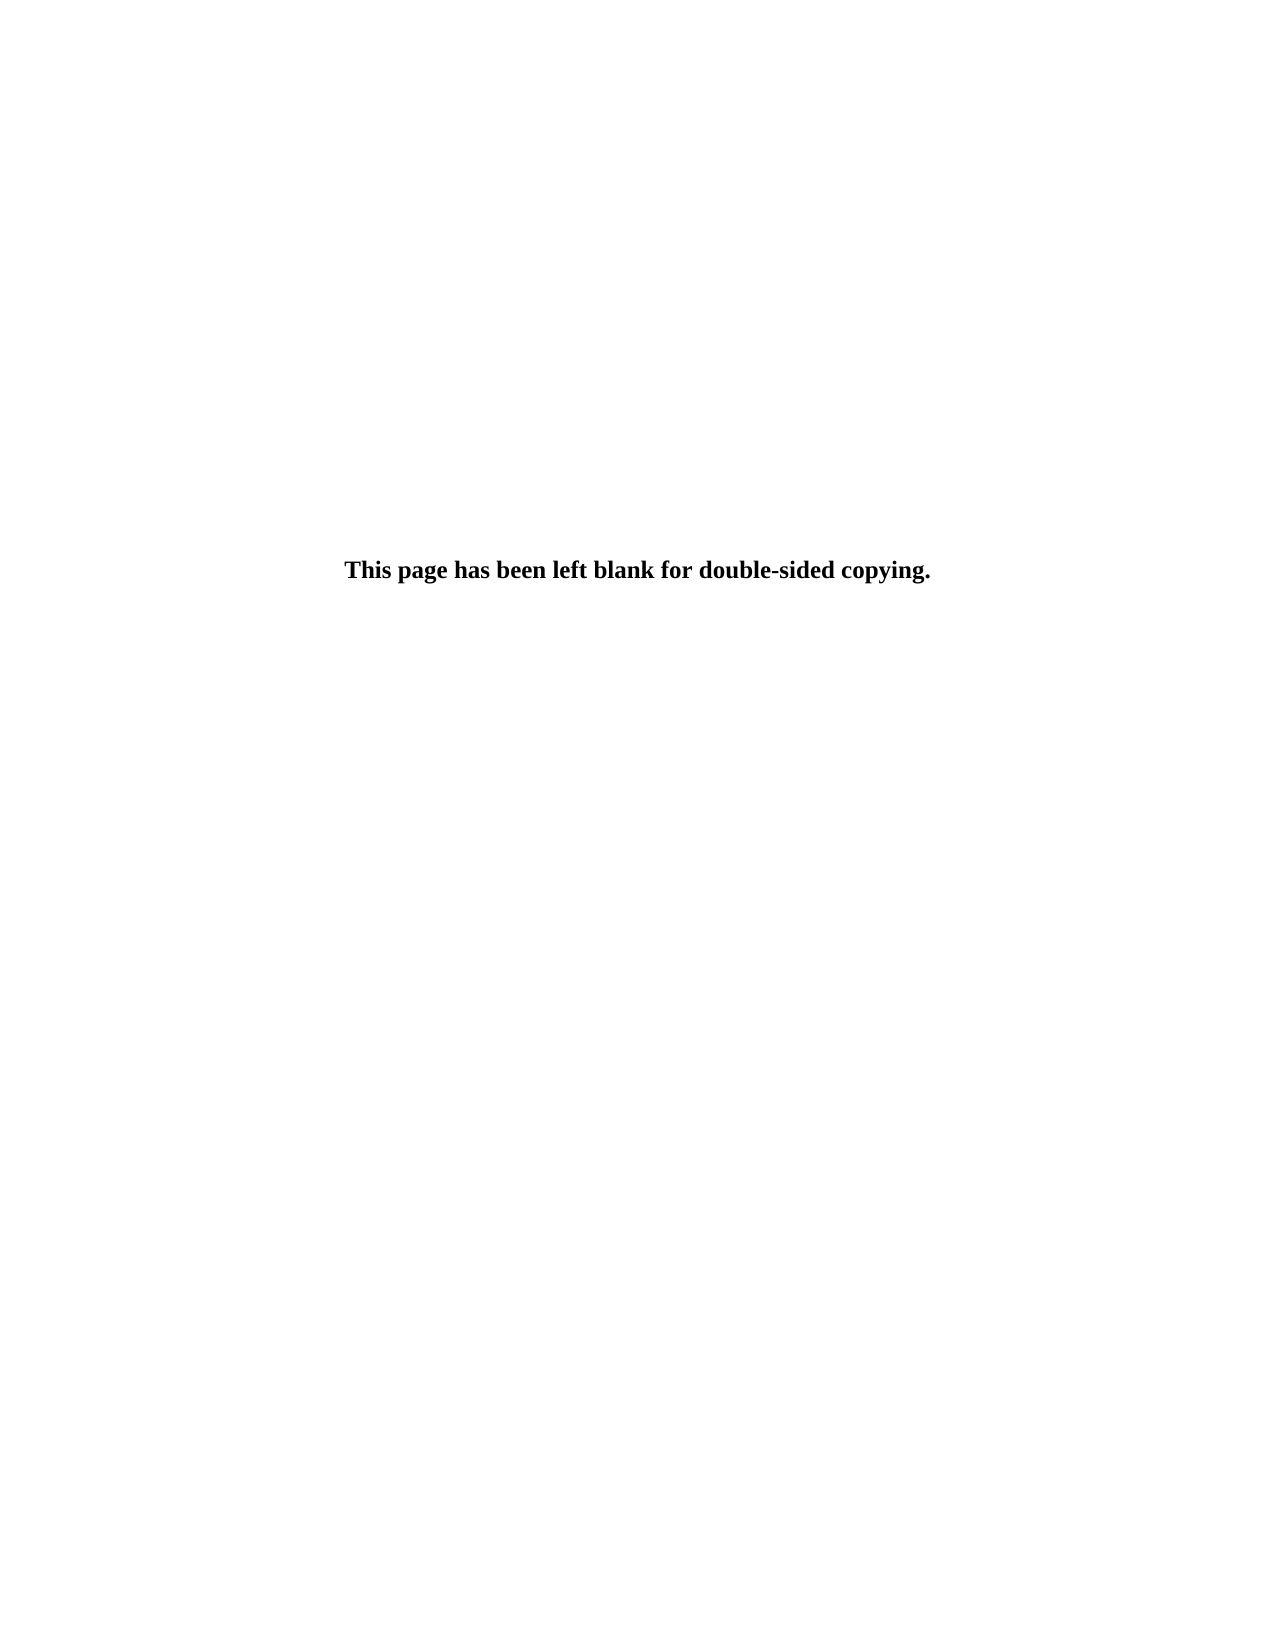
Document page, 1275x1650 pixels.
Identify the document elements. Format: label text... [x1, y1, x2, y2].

text This page has been left blank for double-sided copying. [135, 555, 1140, 584]
